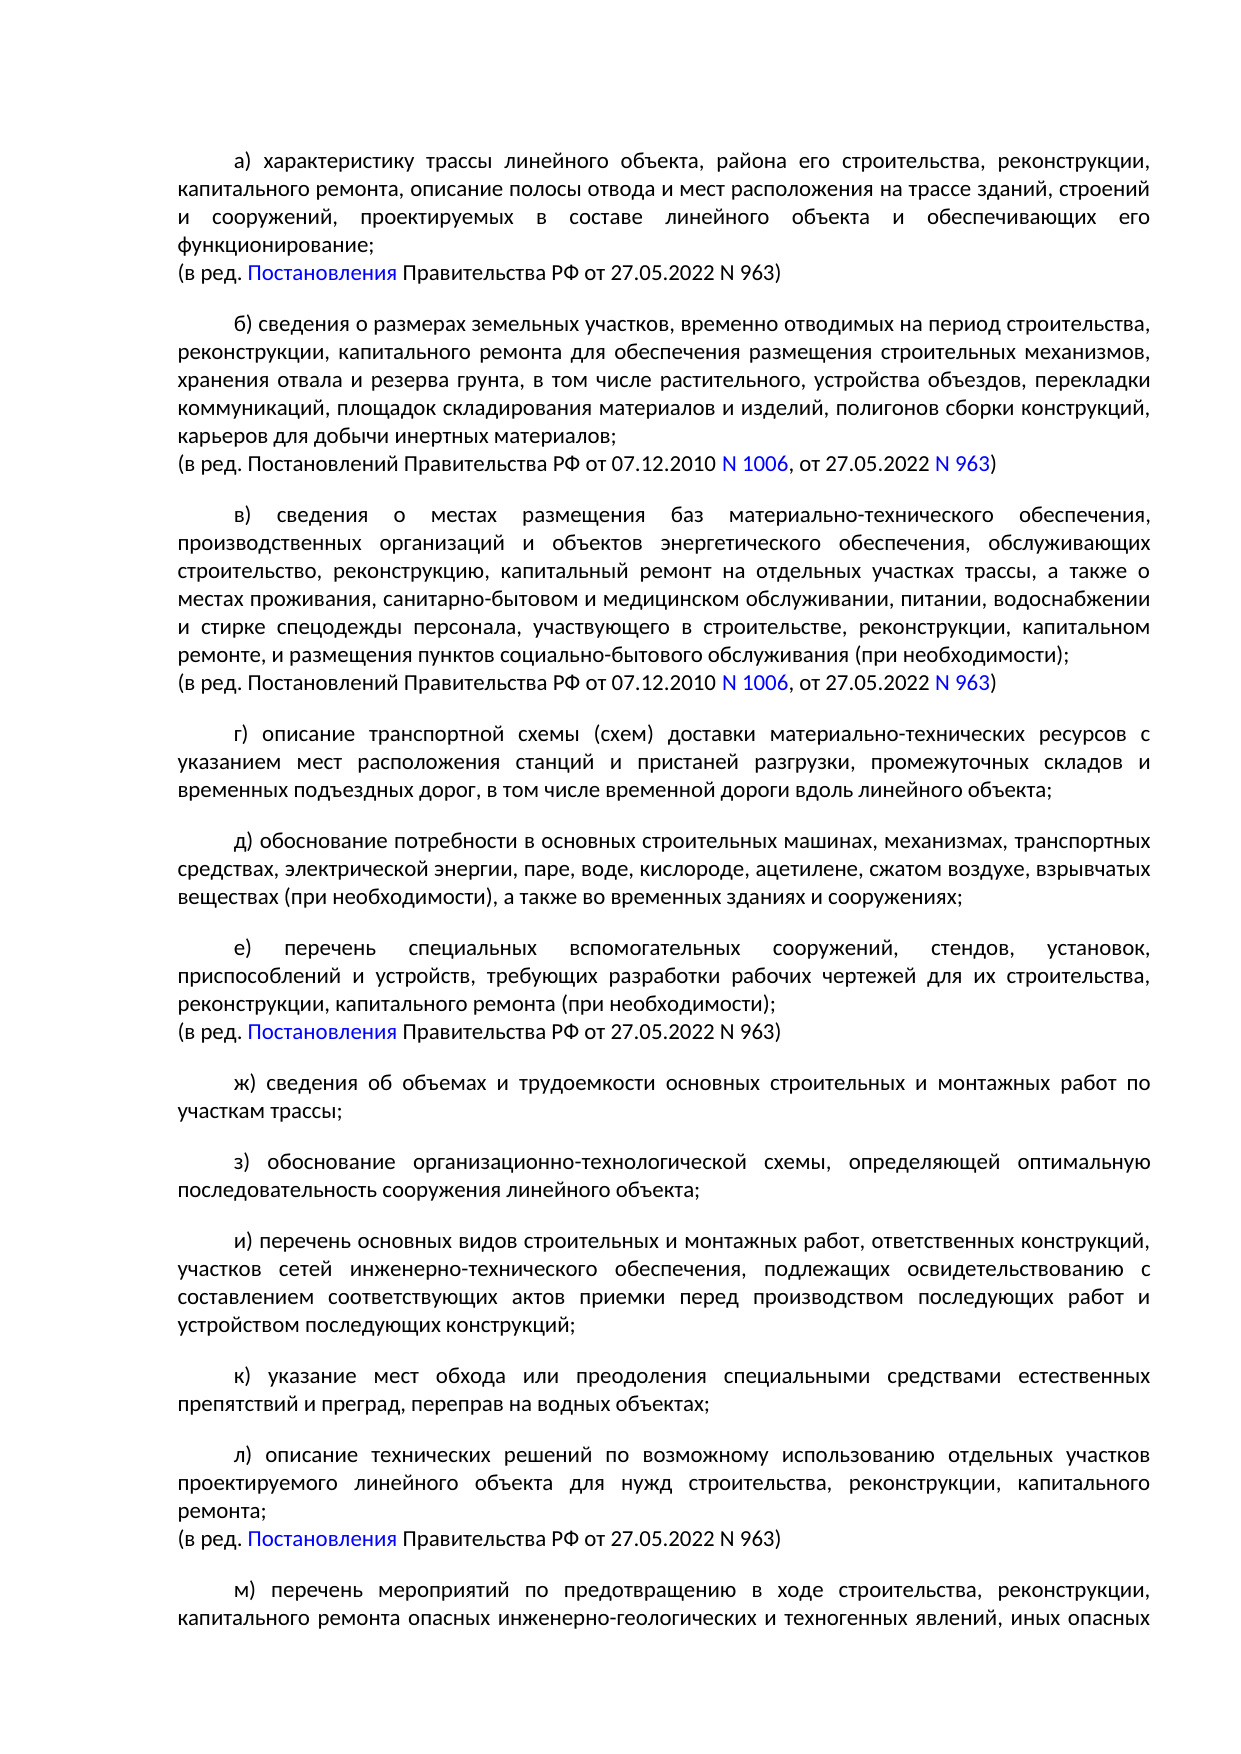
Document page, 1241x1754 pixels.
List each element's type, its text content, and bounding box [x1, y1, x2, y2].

text л) описание технических решений по возможному использованию отдельных участков проектируемого линейного объекта для нужд строительства, реконструкции, капитального ремонта; [177, 1440, 1152, 1524]
text в) сведения о местах размещения баз материально-технического обеспечения, производственных организаций и объектов энергетического обеспечения, обслуживающих строительство, реконструкцию, капитальный ремонт на отдельных участках трассы, а также о местах проживания, санитарно-бытовом и медицинском обслуживании, питании, водоснабжении и стирке спецодежды персонала, участвующего в строительстве, реконструкции, капитальном ремонте, и размещения пунктов социально-бытового обслуживания (при необходимости); [177, 500, 1152, 668]
text к) указание мест обхода или преодоления специальными средствами естественных препятствий и преград, переправ на водных объектах; [177, 1361, 1152, 1417]
text (в ред. Постановлений Правительства РФ от 07.12.2010 N 1006, от 27.05.2022 N 963) [177, 449, 1152, 477]
text ж) сведения об объемах и трудоемкости основных строительных и монтажных работ по участкам трассы; [177, 1068, 1152, 1124]
text е) перечень специальных вспомогательных сооружений, стендов, установок, приспособлений и устройств, требующих разработки рабочих чертежей для их строительства, реконструкции, капитального ремонта (при необходимости); [177, 933, 1152, 1017]
text б) сведения о размерах земельных участков, временно отводимых на период строительства, реконструкции, капитального ремонта для обеспечения размещения строительных механизмов, хранения отвала и резерва грунта, в том числе растительного, устройства объездов, перекладки коммуникаций, площадок складирования материалов и изделий, полигонов сборки конструкций, карьеров для добычи инертных материалов; [177, 309, 1152, 449]
text (в ред. Постановления Правительства РФ от 27.05.2022 N 963) [177, 1524, 1152, 1552]
text д) обоснование потребности в основных строительных машинах, механизмах, транспортных средствах, электрической энергии, паре, воде, кислороде, ацетилене, сжатом воздухе, взрывчатых веществах (при необходимости), а также во временных зданиях и сооружениях; [177, 826, 1152, 910]
text г) описание транспортной схемы (схем) доставки материально-технических ресурсов с указанием мест расположения станций и пристаней разгрузки, промежуточных складов и временных подъездных дорог, в том числе временной дороги вдоль линейного объекта; [177, 719, 1152, 803]
text и) перечень основных видов строительных и монтажных работ, ответственных конструкций, участков сетей инженерно-технического обеспечения, подлежащих освидетельствованию с составлением соответствующих актов приемки перед производством последующих работ и устройством последующих конструкций; [177, 1226, 1152, 1338]
text (в ред. Постановления Правительства РФ от 27.05.2022 N 963) [177, 258, 1152, 286]
text з) обоснование организационно-технологической схемы, определяющей оптимальную последовательность сооружения линейного объекта; [177, 1147, 1152, 1203]
text (в ред. Постановления Правительства РФ от 27.05.2022 N 963) [177, 1017, 1152, 1045]
text а) характеристику трассы линейного объекта, района его строительства, реконструкции, капитального ремонта, описание полосы отвода и мест расположения на трассе зданий, строений и сооружений, проектируемых в составе линейного объекта и обеспечивающих его функционирование; [177, 146, 1152, 258]
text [177, 1575, 1152, 1631]
text (в ред. Постановлений Правительства РФ от 07.12.2010 N 1006, от 27.05.2022 N 963) [177, 668, 1152, 696]
